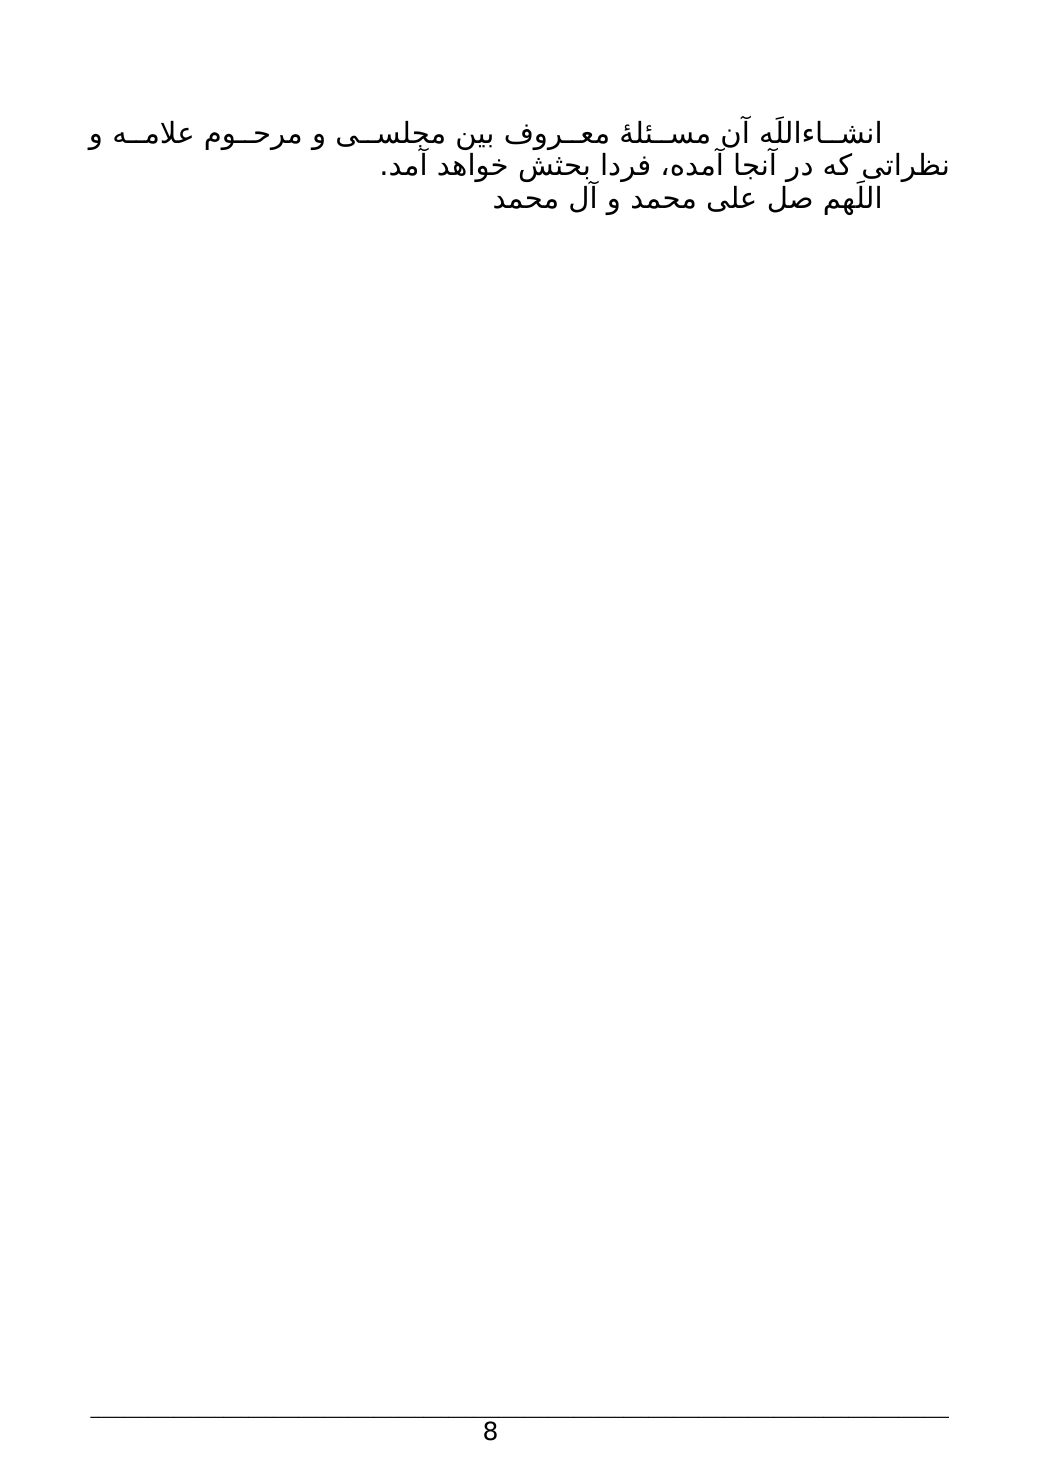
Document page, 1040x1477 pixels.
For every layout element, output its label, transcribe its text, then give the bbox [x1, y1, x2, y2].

text اللَهم صل علی محمد و آل محمد [89, 183, 951, 215]
text انشاءاللَه آن مسئلۀ معروف بین مجلسی و مرحوم علامه و نظراتی که در آنجا آمده، فردا بحثش خواهد آمد. [89, 118, 951, 183]
